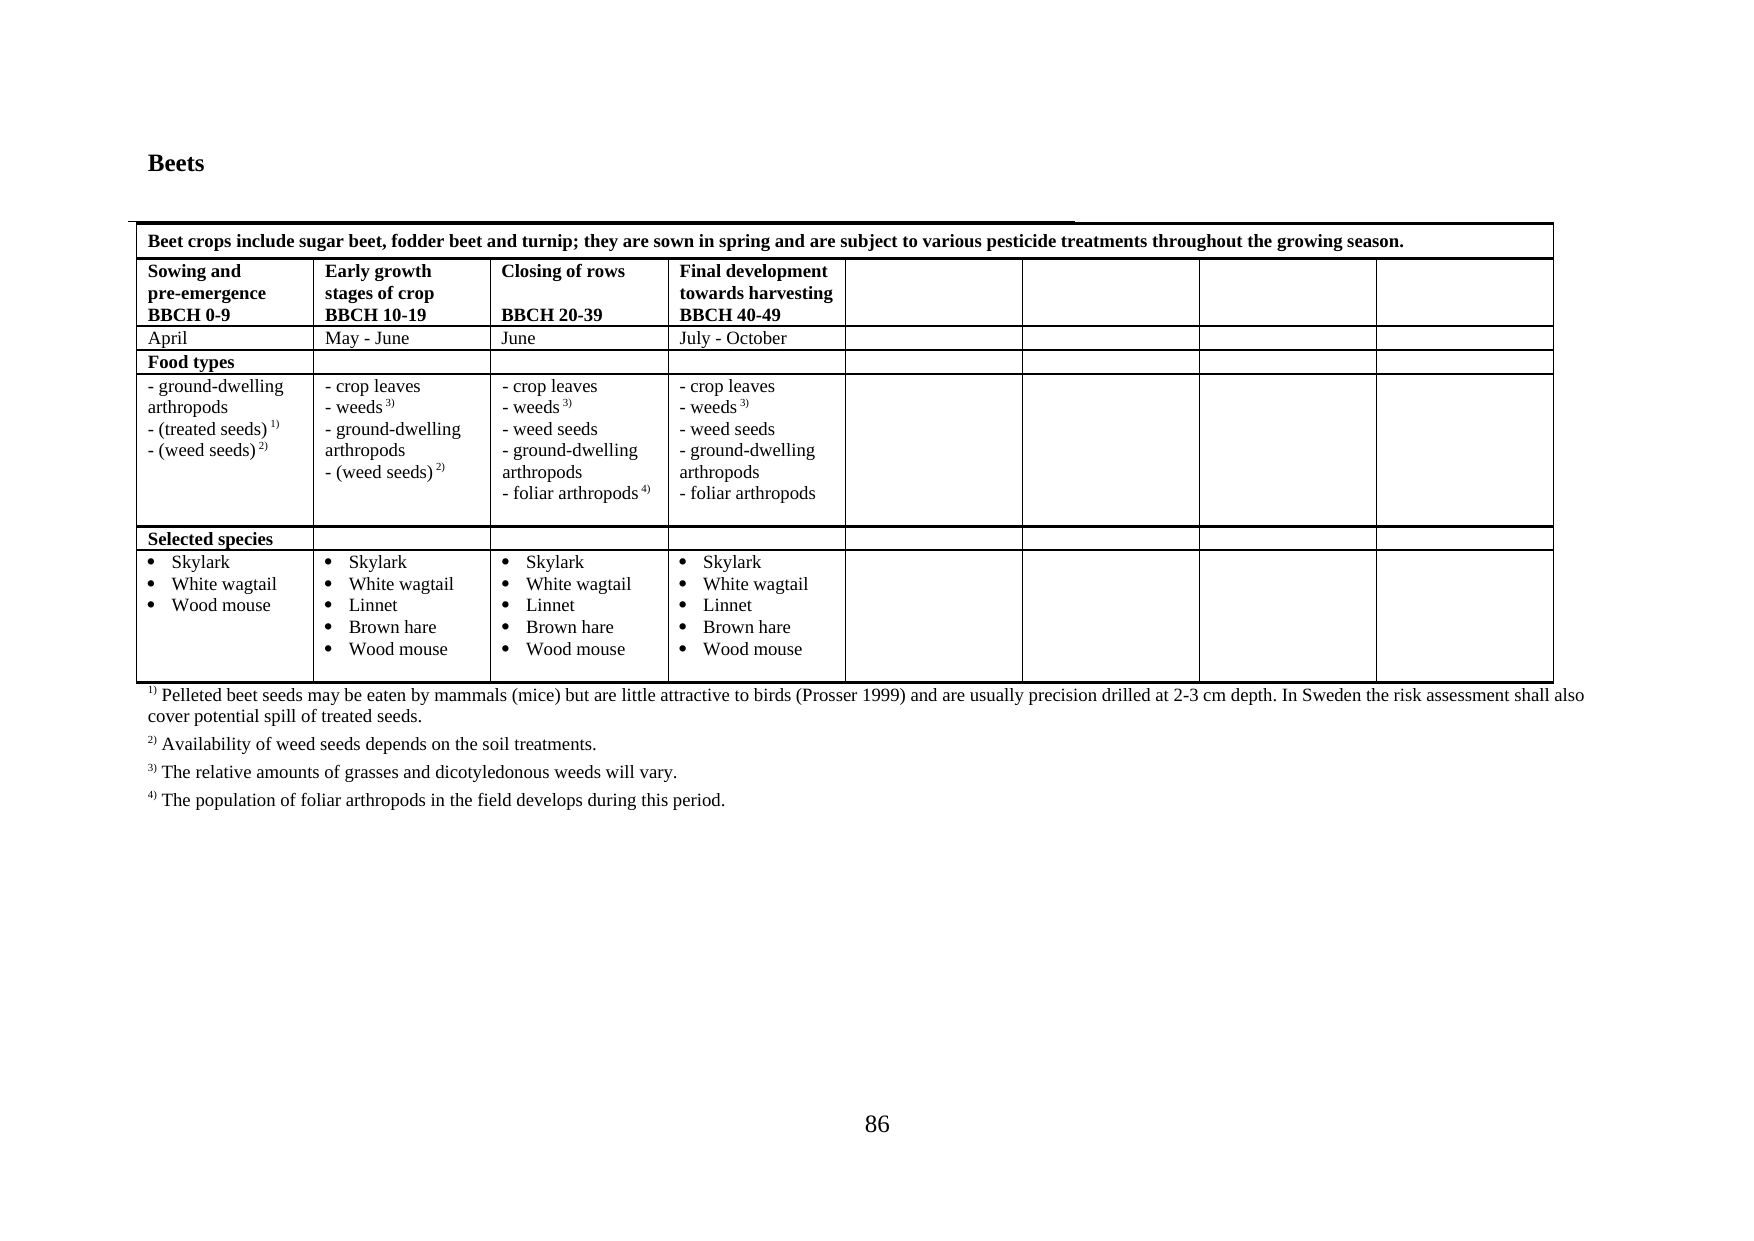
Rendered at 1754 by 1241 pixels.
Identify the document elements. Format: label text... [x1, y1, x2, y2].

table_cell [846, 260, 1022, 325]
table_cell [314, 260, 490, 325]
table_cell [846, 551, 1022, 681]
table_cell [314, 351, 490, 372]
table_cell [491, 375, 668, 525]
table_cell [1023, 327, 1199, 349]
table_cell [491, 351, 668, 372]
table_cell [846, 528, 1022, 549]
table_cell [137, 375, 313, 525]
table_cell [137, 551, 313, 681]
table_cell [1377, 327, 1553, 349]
text Beets [148, 148, 1606, 176]
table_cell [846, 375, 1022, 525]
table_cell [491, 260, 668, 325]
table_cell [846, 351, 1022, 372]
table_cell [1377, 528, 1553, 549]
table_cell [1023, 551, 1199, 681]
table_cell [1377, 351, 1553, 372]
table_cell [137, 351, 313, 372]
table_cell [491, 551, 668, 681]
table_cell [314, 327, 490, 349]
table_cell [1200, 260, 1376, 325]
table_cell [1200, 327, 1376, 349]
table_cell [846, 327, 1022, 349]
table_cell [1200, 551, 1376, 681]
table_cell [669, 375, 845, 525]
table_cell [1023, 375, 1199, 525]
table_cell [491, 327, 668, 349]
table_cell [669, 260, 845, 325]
text 2) Availability of weed seeds depends on the soil treatments. [148, 733, 1606, 754]
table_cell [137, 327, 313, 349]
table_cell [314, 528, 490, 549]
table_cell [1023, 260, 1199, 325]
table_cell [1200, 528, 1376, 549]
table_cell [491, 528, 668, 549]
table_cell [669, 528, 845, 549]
text 4) The population of foliar arthropods in the field develops during this period. [148, 789, 1606, 810]
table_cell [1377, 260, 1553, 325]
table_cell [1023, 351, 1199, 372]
text 1) Pelleted beet seeds may be eaten by mammals (mice) but are little attractive to birds (Prosser 1999) and are usually precision drilled at 2-3 cm depth. In Sweden the risk assessment shall also cover potential spill of treated seeds. [148, 684, 1606, 727]
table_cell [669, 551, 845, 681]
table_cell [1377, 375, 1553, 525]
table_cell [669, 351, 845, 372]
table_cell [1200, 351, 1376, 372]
text 3) The relative amounts of grasses and dicotyledonous weeds will vary. [148, 761, 1606, 782]
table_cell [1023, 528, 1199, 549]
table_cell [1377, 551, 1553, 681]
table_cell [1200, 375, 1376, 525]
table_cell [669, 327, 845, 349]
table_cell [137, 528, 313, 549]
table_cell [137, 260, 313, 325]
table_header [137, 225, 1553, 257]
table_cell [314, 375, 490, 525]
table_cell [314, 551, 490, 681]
